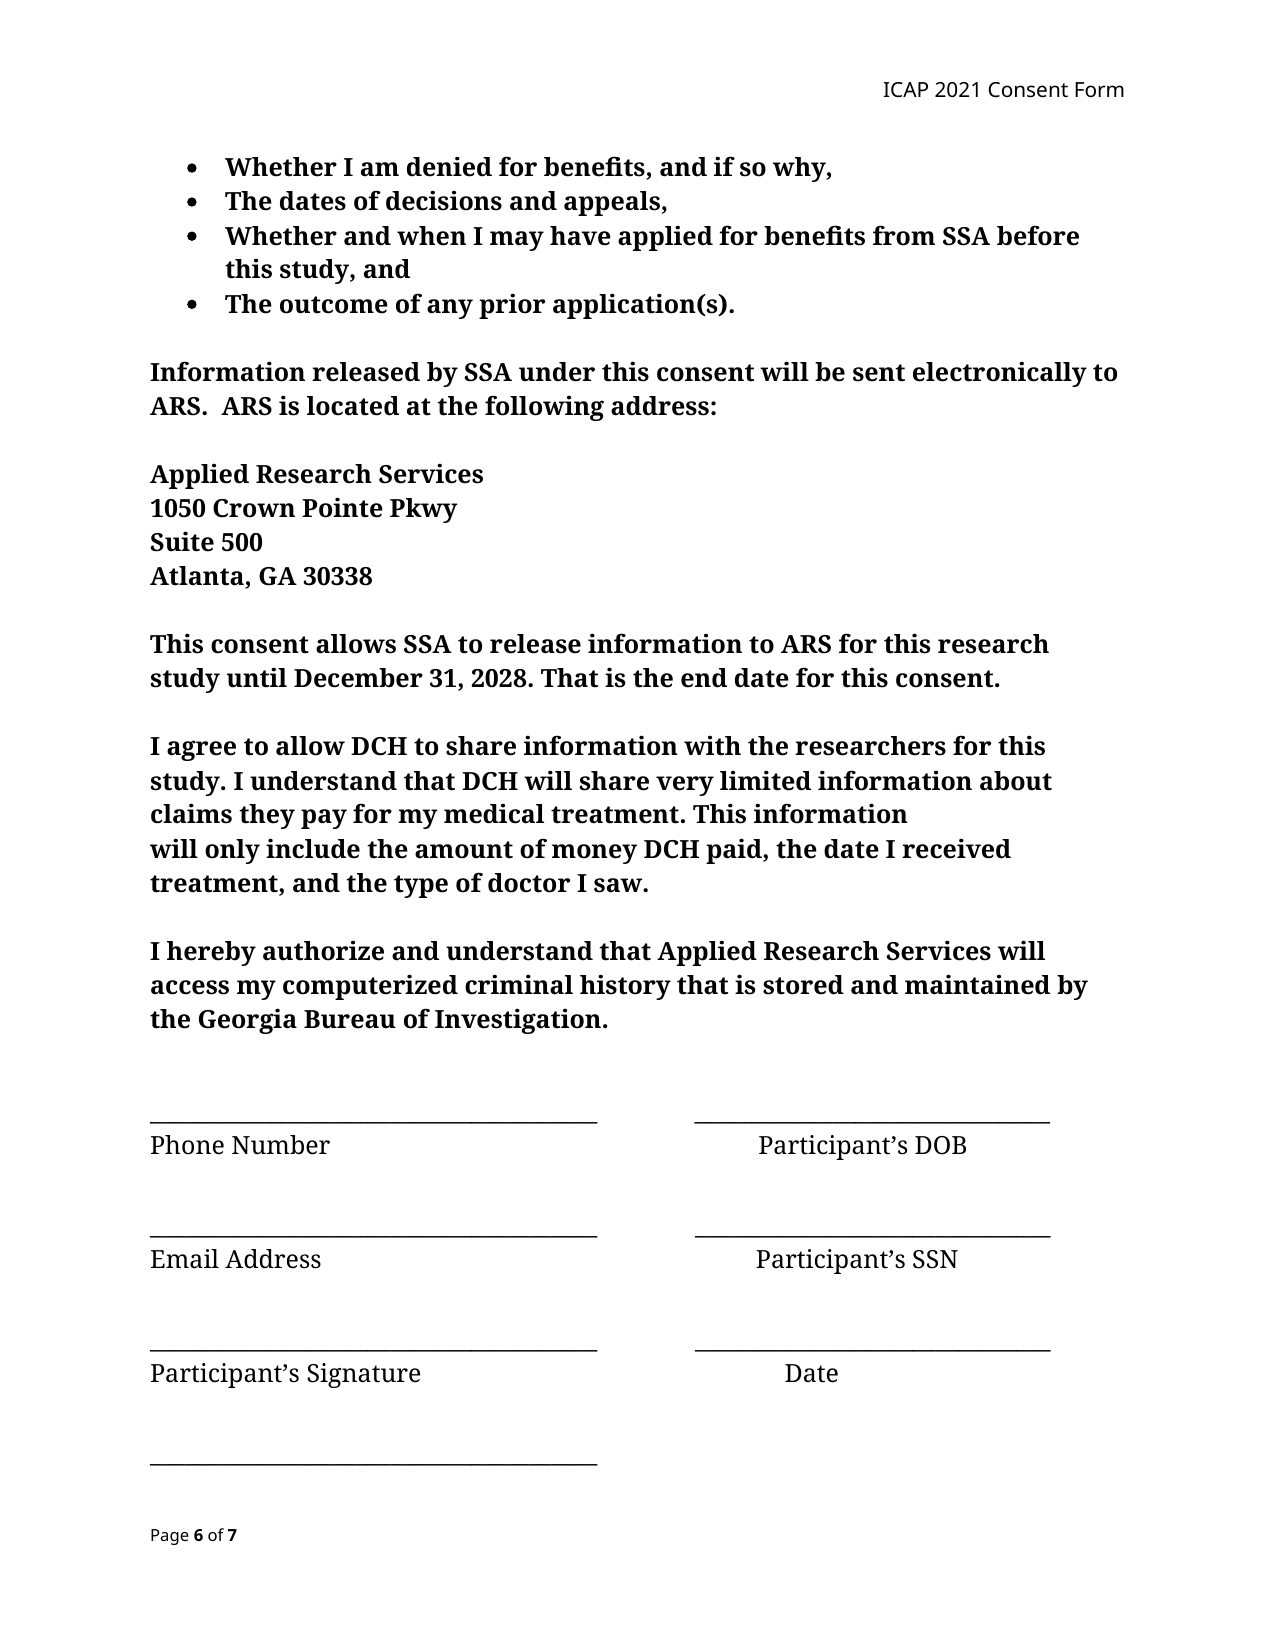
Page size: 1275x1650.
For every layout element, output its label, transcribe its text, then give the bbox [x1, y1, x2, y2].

text Email Address Participant’s SSN [150, 1242, 1125, 1276]
list The outcome of any prior application(s). [187, 286, 1125, 320]
text _______________________________________ _______________________________ [150, 1094, 1125, 1128]
text I agree to allow DCH to share information with the researchers for this study. I understand that DCH will share very limited information about claims they pay for my medical treatment. This information will only include the amount of money DCH paid, the date I received treatment, and the type of doctor I saw. [150, 729, 1125, 899]
text _______________________________________ [150, 1436, 1125, 1470]
text Participant’s Signature Date [150, 1356, 1125, 1390]
text I hereby authorize and understand that Applied Research Services will access my computerized criminal history that is stored and maintained by the Georgia Bureau of Investigation. [150, 933, 1125, 1036]
text Suite 500 [150, 525, 1125, 559]
list Whether I am denied for benefits, and if so why, [187, 150, 1125, 184]
text Phone Number Participant’s DOB [150, 1128, 1125, 1162]
text Atlanta, GA 30338 [150, 559, 1125, 593]
text 1050 Crown Pointe Pkwy [150, 491, 1125, 525]
text This consent allows SSA to release information to ARS for this research study until December 31, 2028. That is the end date for this consent. [150, 627, 1125, 695]
text _______________________________________ _______________________________ [150, 1208, 1125, 1242]
text Applied Research Services [150, 457, 1125, 491]
list Whether and when I may have applied for benefits from SSA before this study, and [187, 218, 1125, 286]
text Information released by SSA under this consent will be sent electronically to ARS. ARS is located at the following address: [150, 354, 1125, 422]
text _______________________________________ _______________________________ [150, 1322, 1125, 1356]
list The dates of decisions and appeals, [187, 184, 1125, 218]
